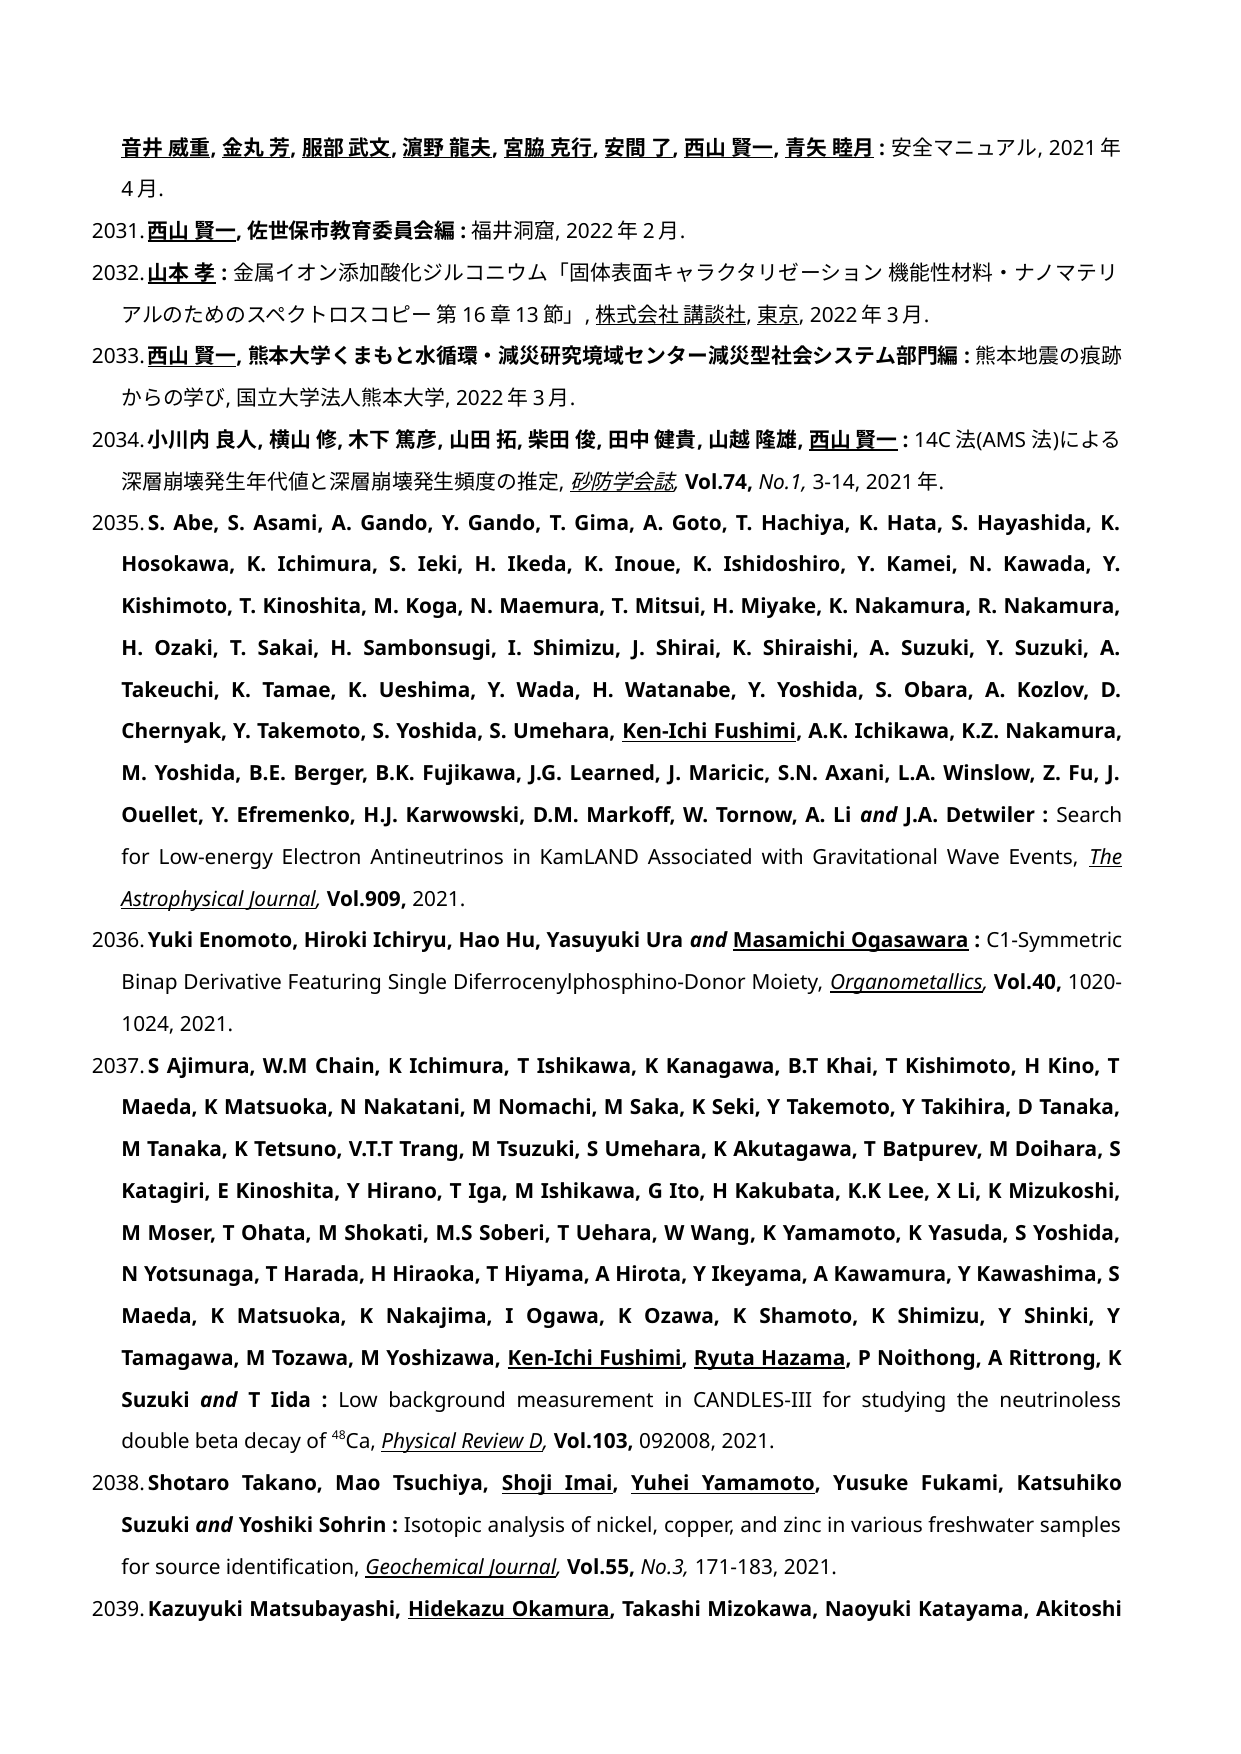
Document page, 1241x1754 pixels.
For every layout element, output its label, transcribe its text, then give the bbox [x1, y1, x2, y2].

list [92, 125, 1122, 209]
list Yuki Enomoto, Hiroki Ichiryu, Hao Hu, Yasuyuki Ura and Masamichi Ogasawara : C1-Symmetric Binap Derivative Featuring Single Diferrocenylphosphino-Donor Moiety, Organometallics, Vol.40, 1020-1024, 2021. [92, 919, 1122, 1044]
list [92, 1587, 1122, 1629]
list 西山 賢一, 熊本大学くまもと水循環・減災研究境域センター減災型社会システム部門編 : 熊本地震の痕跡からの学び, 国立大学法人熊本大学, 2022年3月. [92, 334, 1122, 417]
list 山本 孝 : 金属イオン添加酸化ジルコニウム「固体表面キャラクタリゼーション 機能性材料・ナノマテリアルのためのスペクトロスコピー 第16章13節」, 株式会社 講談社, 東京, 2022年3月. [92, 250, 1122, 334]
list S Ajimura, W.M Chain, K Ichimura, T Ishikawa, K Kanagawa, B.T Khai, T Kishimoto, H Kino, T Maeda, K Matsuoka, N Nakatani, M Nomachi, M Saka, K Seki, Y Takemoto, Y Takihira, D Tanaka, M Tanaka, K Tetsuno, V.T.T Trang, M Tsuzuki, S Umehara, K Akutagawa, T Batpurev, M Doihara, S Katagiri, E Kinoshita, Y Hirano, T Iga, M Ishikawa, G Ito, H Kakubata, K.K Lee, X Li, K Mizukoshi, M Moser, T Ohata, M Shokati, M.S Soberi, T Uehara, W Wang, K Yamamoto, K Yasuda, S Yoshida, N Yotsunaga, T Harada, H Hiraoka, T Hiyama, A Hirota, Y Ikeyama, A Kawamura, Y Kawashima, S Maeda, K Matsuoka, K Nakajima, I Ogawa, K Ozawa, K Shamoto, K Shimizu, Y Shinki, Y Tamagawa, M Tozawa, M Yoshizawa, Ken-Ichi Fushimi, Ryuta Hazama, P Noithong, A Rittrong, K Suzuki and T Iida : Low background measurement in CANDLES-III for studying the neutrinoless double beta decay of 48Ca, Physical Review D, Vol.103, 092008, 2021. [92, 1044, 1122, 1462]
list 小川内 良人, 横山 修, 木下 篤彦, 山田 拓, 柴田 俊, 田中 健貴, 山越 隆雄, 西山 賢一 : 14C法(AMS 法)による深層崩壊発生年代値と深層崩壊発生頻度の推定, 砂防学会誌, Vol.74, No.1, 3-14, 2021年. [92, 417, 1122, 501]
list 西山 賢一, 佐世保市教育委員会編 : 福井洞窟, 2022年2月. [92, 209, 1122, 250]
list Shotaro Takano, Mao Tsuchiya, Shoji Imai, Yuhei Yamamoto, Yusuke Fukami, Katsuhiko Suzuki and Yoshiki Sohrin : Isotopic analysis of nickel, copper, and zinc in various freshwater samples for source identification, Geochemical Journal, Vol.55, No.3, 171-183, 2021. [92, 1462, 1122, 1587]
list S. Abe, S. Asami, A. Gando, Y. Gando, T. Gima, A. Goto, T. Hachiya, K. Hata, S. Hayashida, K. Hosokawa, K. Ichimura, S. Ieki, H. Ikeda, K. Inoue, K. Ishidoshiro, Y. Kamei, N. Kawada, Y. Kishimoto, T. Kinoshita, M. Koga, N. Maemura, T. Mitsui, H. Miyake, K. Nakamura, R. Nakamura, H. Ozaki, T. Sakai, H. Sambonsugi, I. Shimizu, J. Shirai, K. Shiraishi, A. Suzuki, Y. Suzuki, A. Takeuchi, K. Tamae, K. Ueshima, Y. Wada, H. Watanabe, Y. Yoshida, S. Obara, A. Kozlov, D. Chernyak, Y. Takemoto, S. Yoshida, S. Umehara, Ken-Ichi Fushimi, A.K. Ichikawa, K.Z. Nakamura, M. Yoshida, B.E. Berger, B.K. Fujikawa, J.G. Learned, J. Maricic, S.N. Axani, L.A. Winslow, Z. Fu, J. Ouellet, Y. Efremenko, H.J. Karwowski, D.M. Markoff, W. Tornow, A. Li and J.A. Detwiler : Search for Low-energy Electron Antineutrinos in KamLAND Associated with Gravitational Wave Events, The Astrophysical Journal, Vol.909, 2021. [92, 501, 1122, 919]
